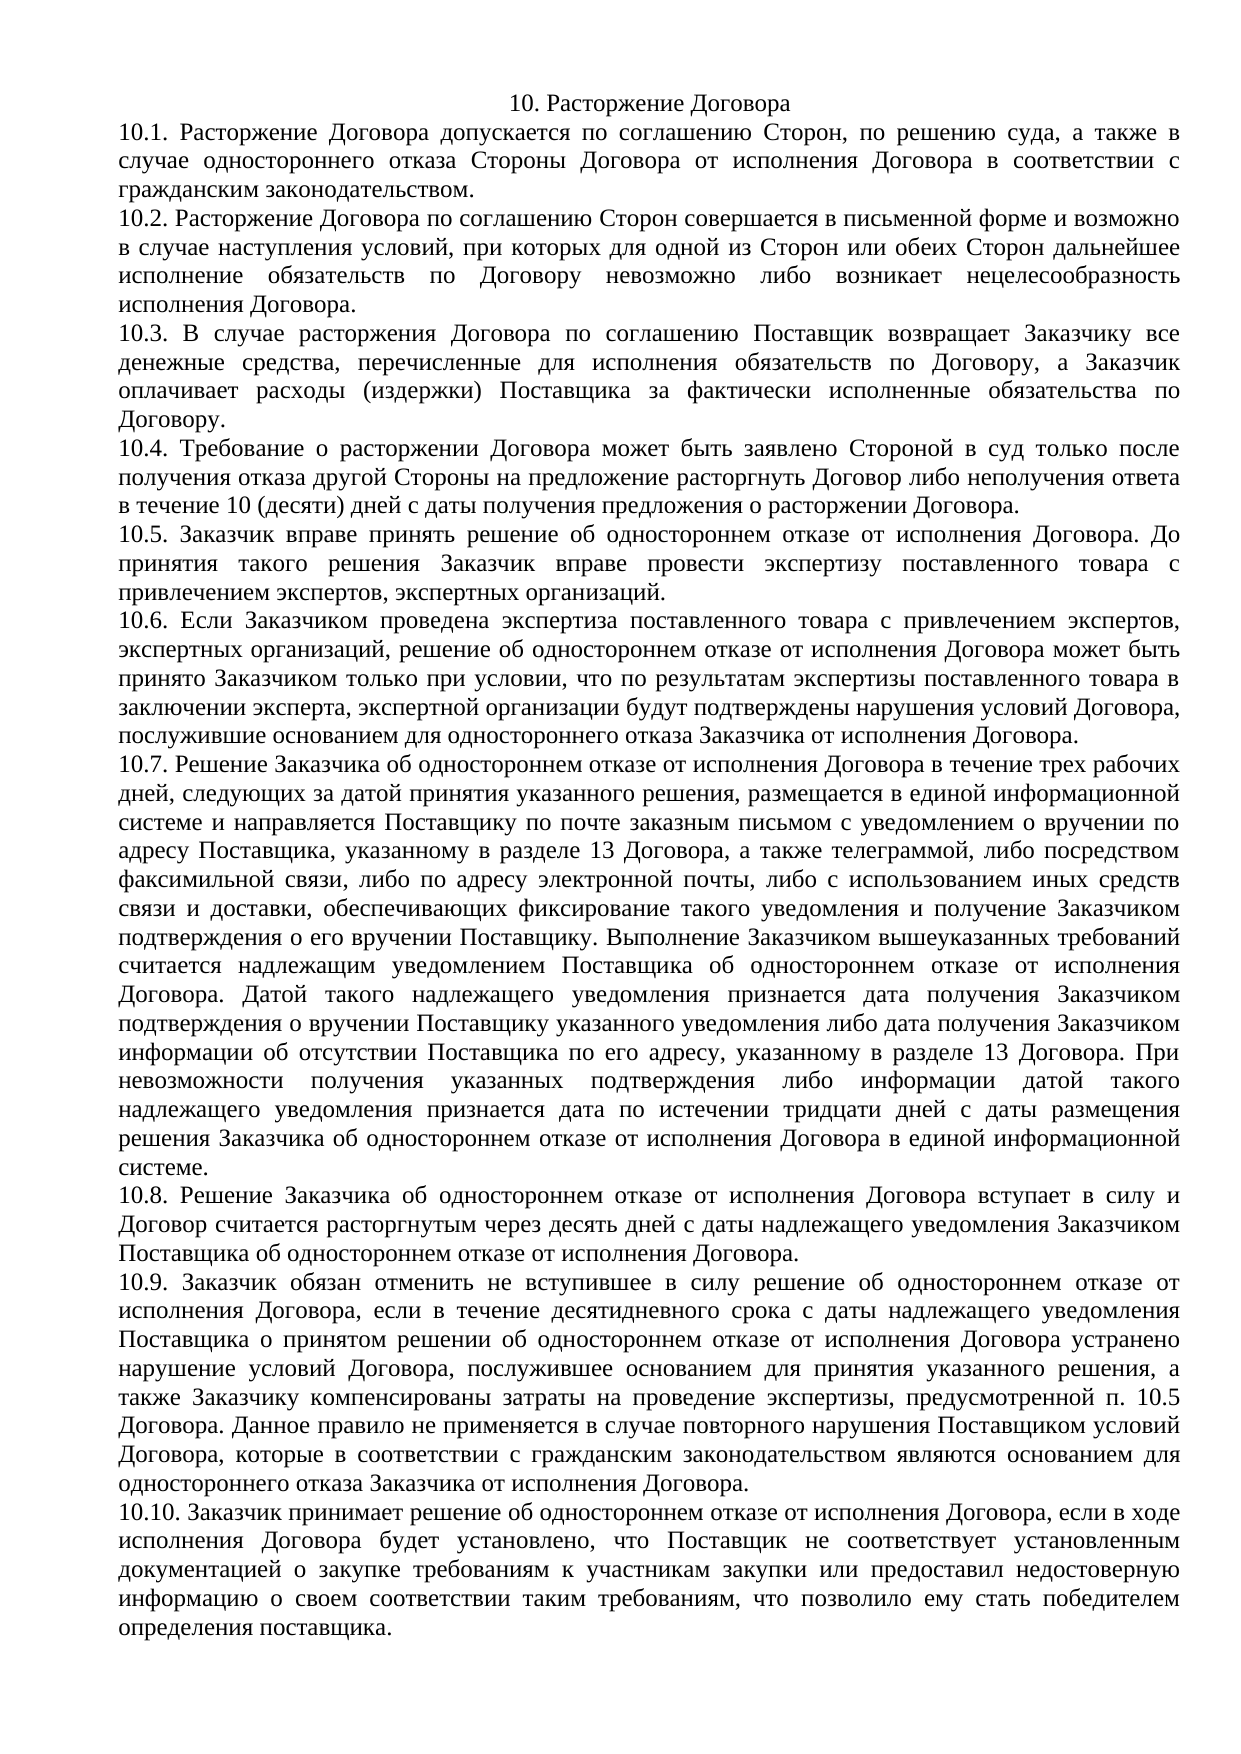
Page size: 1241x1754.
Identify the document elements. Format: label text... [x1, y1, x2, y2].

text 10.8. Решение Заказчика об одностороннем отказе от исполнения Договора вступает в силу и Договор считается расторгнутым через десять дней с даты надлежащего уведомления Заказчиком Поставщика об одностороннем отказе от исполнения Договора. [118, 1180, 1181, 1267]
text 10.6. Если Заказчиком проведена экспертиза поставленного товара с привлечением экспертов, экспертных организаций, решение об одностороннем отказе от исполнения Договора может быть принято Заказчиком только при условии, что по результатам экспертизы поставленного товара в заключении эксперта, экспертной организации будут подтверждены нарушения условий Договора, послужившие основанием для одностороннего отказа Заказчика от исполнения Договора. [118, 605, 1181, 749]
text 10.7. Решение Заказчика об одностороннем отказе от исполнения Договора в течение трех рабочих дней, следующих за датой принятия указанного решения, размещается в единой информационной системе и направляется Поставщику по почте заказным письмом с уведомлением о вручении по адресу Поставщика, указанному в разделе 13 Договора, а также телеграммой, либо посредством факсимильной связи, либо по адресу электронной почты, либо с использованием иных средств связи и доставки, обеспечивающих фиксирование такого уведомления и получение Заказчиком подтверждения о его вручении Поставщику. Выполнение Заказчиком вышеуказанных требований считается надлежащим уведомлением Поставщика об одностороннем отказе от исполнения Договора. Датой такого надлежащего уведомления признается дата получения Заказчиком подтверждения о вручении Поставщику указанного уведомления либо дата получения Заказчиком информации об отсутствии Поставщика по его адресу, указанному в разделе 13 Договора. При невозможности получения указанных подтверждения либо информации датой такого надлежащего уведомления признается дата по истечении тридцати дней с даты размещения решения Заказчика об одностороннем отказе от исполнения Договора в единой информационной системе. [118, 749, 1181, 1180]
text 10.5. Заказчик вправе принять решение об одностороннем отказе от исполнения Договора. До принятия такого решения Заказчик вправе провести экспертизу поставленного товара с привлечением экспертов, экспертных организаций. [118, 519, 1181, 605]
text 10.1. Расторжение Договора допускается по соглашению Сторон, по решению суда, а также в случае одностороннего отказа Стороны Договора от исполнения Договора в соответствии с гражданским законодательством. [118, 117, 1181, 203]
text 10.2. Расторжение Договора по соглашению Сторон совершается в письменной форме и возможно в случае наступления условий, при которых для одной из Сторон или обеих Сторон дальнейшее исполнение обязательств по Договору невозможно либо возникает нецелесообразность исполнения Договора. [118, 203, 1181, 318]
text 10. Расторжение Договора [118, 88, 1181, 117]
text 10.4. Требование о расторжении Договора может быть заявлено Стороной в суд только после получения отказа другой Стороны на предложение расторгнуть Договор либо неполучения ответа в течение 10 (десяти) дней с даты получения предложения о расторжении Договора. [118, 433, 1181, 519]
text 10.10. Заказчик принимает решение об одностороннем отказе от исполнения Договора, если в ходе исполнения Договора будет установлено, что Поставщик не соответствует установленным документацией о закупке требованиям к участникам закупки или предоставил недостоверную информацию о своем соответствии таким требованиям, что позволило ему стать победителем определения поставщика. [118, 1497, 1181, 1640]
text 10.9. Заказчик обязан отменить не вступившее в силу решение об одностороннем отказе от исполнения Договора, если в течение десятидневного срока с даты надлежащего уведомления Поставщика о принятом решении об одностороннем отказе от исполнения Договора устранено нарушение условий Договора, послужившее основанием для принятия указанного решения, а также Заказчику компенсированы затраты на проведение экспертизы, предусмотренной п. 10.5 Договора. Данное правило не применяется в случае повторного нарушения Поставщиком условий Договора, которые в соответствии с гражданским законодательством являются основанием для одностороннего отказа Заказчика от исполнения Договора. [118, 1267, 1181, 1497]
text 10.3. В случае расторжения Договора по соглашению Поставщик возвращает Заказчику все денежные средства, перечисленные для исполнения обязательств по Договору, а Заказчик оплачивает расходы (издержки) Поставщика за фактически исполненные обязательства по Договору. [118, 318, 1181, 433]
